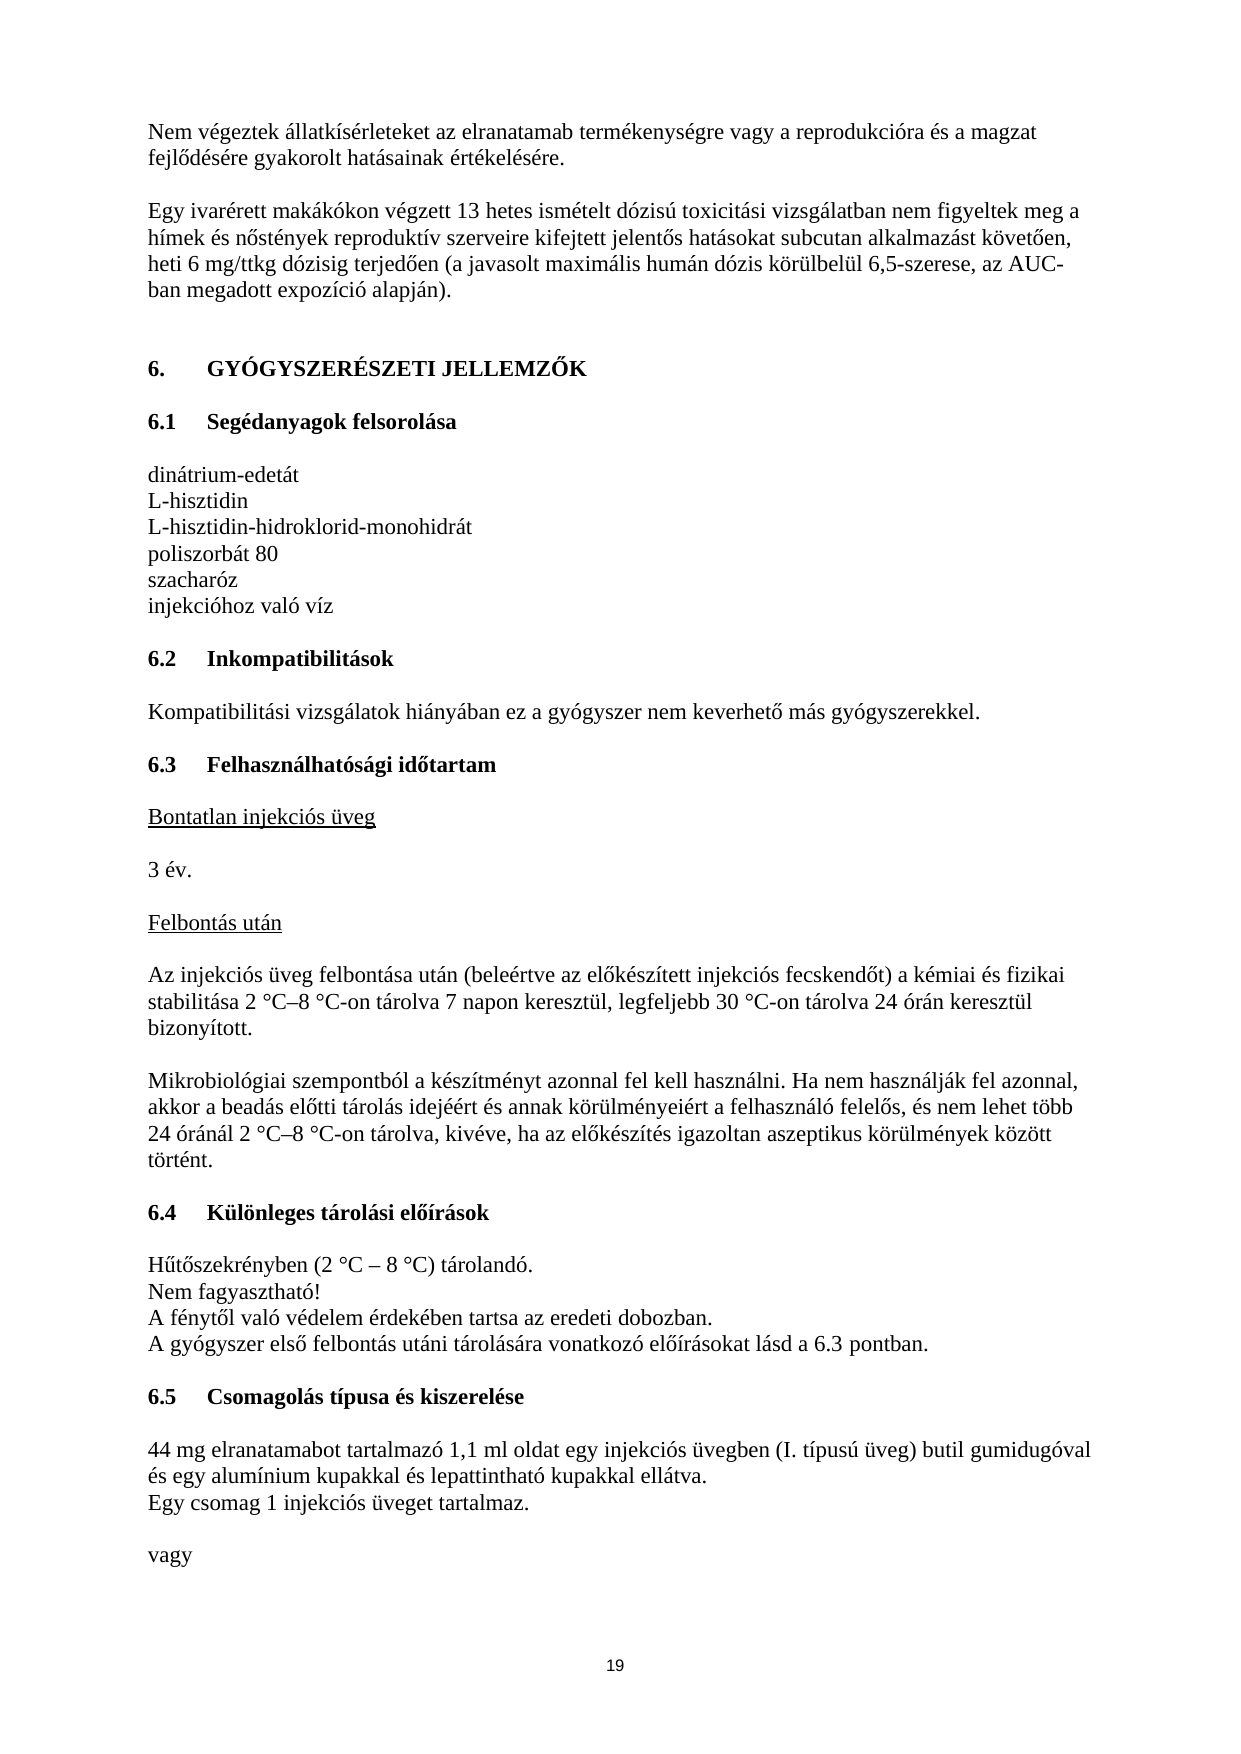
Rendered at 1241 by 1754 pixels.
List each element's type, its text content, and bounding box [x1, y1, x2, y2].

text Kompatibilitási vizsgálatok hiányában ez a gyógyszer nem keverhető más gyógyszerekkel. [148, 698, 1093, 724]
text Mikrobiológiai szempontból a készítményt azonnal fel kell használni. Ha nem használják fel azonnal, akkor a beadás előtti tárolás idejéért és annak körülményeiért a felhasználó felelős, és nem lehet több 24 óránál 2 °C–8 °C-on tárolva, kivéve, ha az előkészítés igazoltan aszeptikus körülmények között történt. [148, 1067, 1093, 1172]
text 3 év. [148, 856, 1093, 882]
text 6.1 Segédanyagok felsorolása [148, 408, 1093, 434]
text Az injekciós üveg felbontása után (beleértve az előkészített injekciós fecskendőt) a kémiai és fizikai stabilitása 2 °C–8 °C-on tárolva 7 napon keresztül, legfeljebb 30 °C-on tárolva 24 órán keresztül bizonyított. [148, 961, 1093, 1041]
text Egy ivarérett makákókon végzett 13 hetes ismételt dózisú toxicitási vizsgálatban nem figyeltek meg a hímek és nőstények reproduktív szerveire kifejtett jelentős hatásokat subcutan alkalmazást követően, heti 6 mg/ttkg dózisig terjedően (a javasolt maximális humán dózis körülbelül 6,5-szerese, az AUC-ban megadott expozíció alapján). [148, 197, 1093, 303]
text Bontatlan injekciós üveg [148, 803, 1093, 830]
text Egy csomag 1 injekciós üveget tartalmaz. [148, 1488, 1093, 1515]
text poliszorbát 80 [148, 540, 1093, 566]
text injekcióhoz való víz [148, 592, 1093, 619]
text szacharóz [148, 566, 1093, 592]
text 6.3 Felhasználhatósági időtartam [148, 751, 1093, 777]
text 6. GYÓGYSZERÉSZETI JELLEMZŐK [148, 355, 1093, 382]
text Nem végeztek állatkísérleteket az elranatamab termékenységre vagy a reprodukcióra és a magzat fejlődésére gyakorolt hatásainak értékelésére. [148, 118, 1093, 171]
text 6.2 Inkompatibilitások [148, 645, 1093, 672]
text A gyógyszer első felbontás utáni tárolására vonatkozó előírásokat lásd a 6.3 pontban. [148, 1330, 1093, 1357]
text 6.5 Csomagolás típusa és kiszerelése [148, 1383, 1093, 1409]
text 44 mg elranatamabot tartalmazó 1,1 ml oldat egy injekciós üvegben (I. típusú üveg) butil gumidugóval és egy alumínium kupakkal és lepattintható kupakkal ellátva. [148, 1436, 1093, 1488]
text L-hisztidin-hidroklorid-monohidrát [148, 513, 1093, 540]
text Felbontás után [148, 909, 1093, 935]
text 6.4 Különleges tárolási előírások [148, 1199, 1093, 1225]
text Nem fagyasztható! [148, 1278, 1093, 1304]
text L-hisztidin [148, 487, 1093, 513]
text Hűtőszekrényben (2 °C – 8 °C) tárolandó. [148, 1251, 1093, 1278]
text dinátrium-edetát [148, 461, 1093, 487]
text A fénytől való védelem érdekében tartsa az eredeti dobozban. [148, 1304, 1093, 1330]
text vagy [148, 1541, 1093, 1568]
